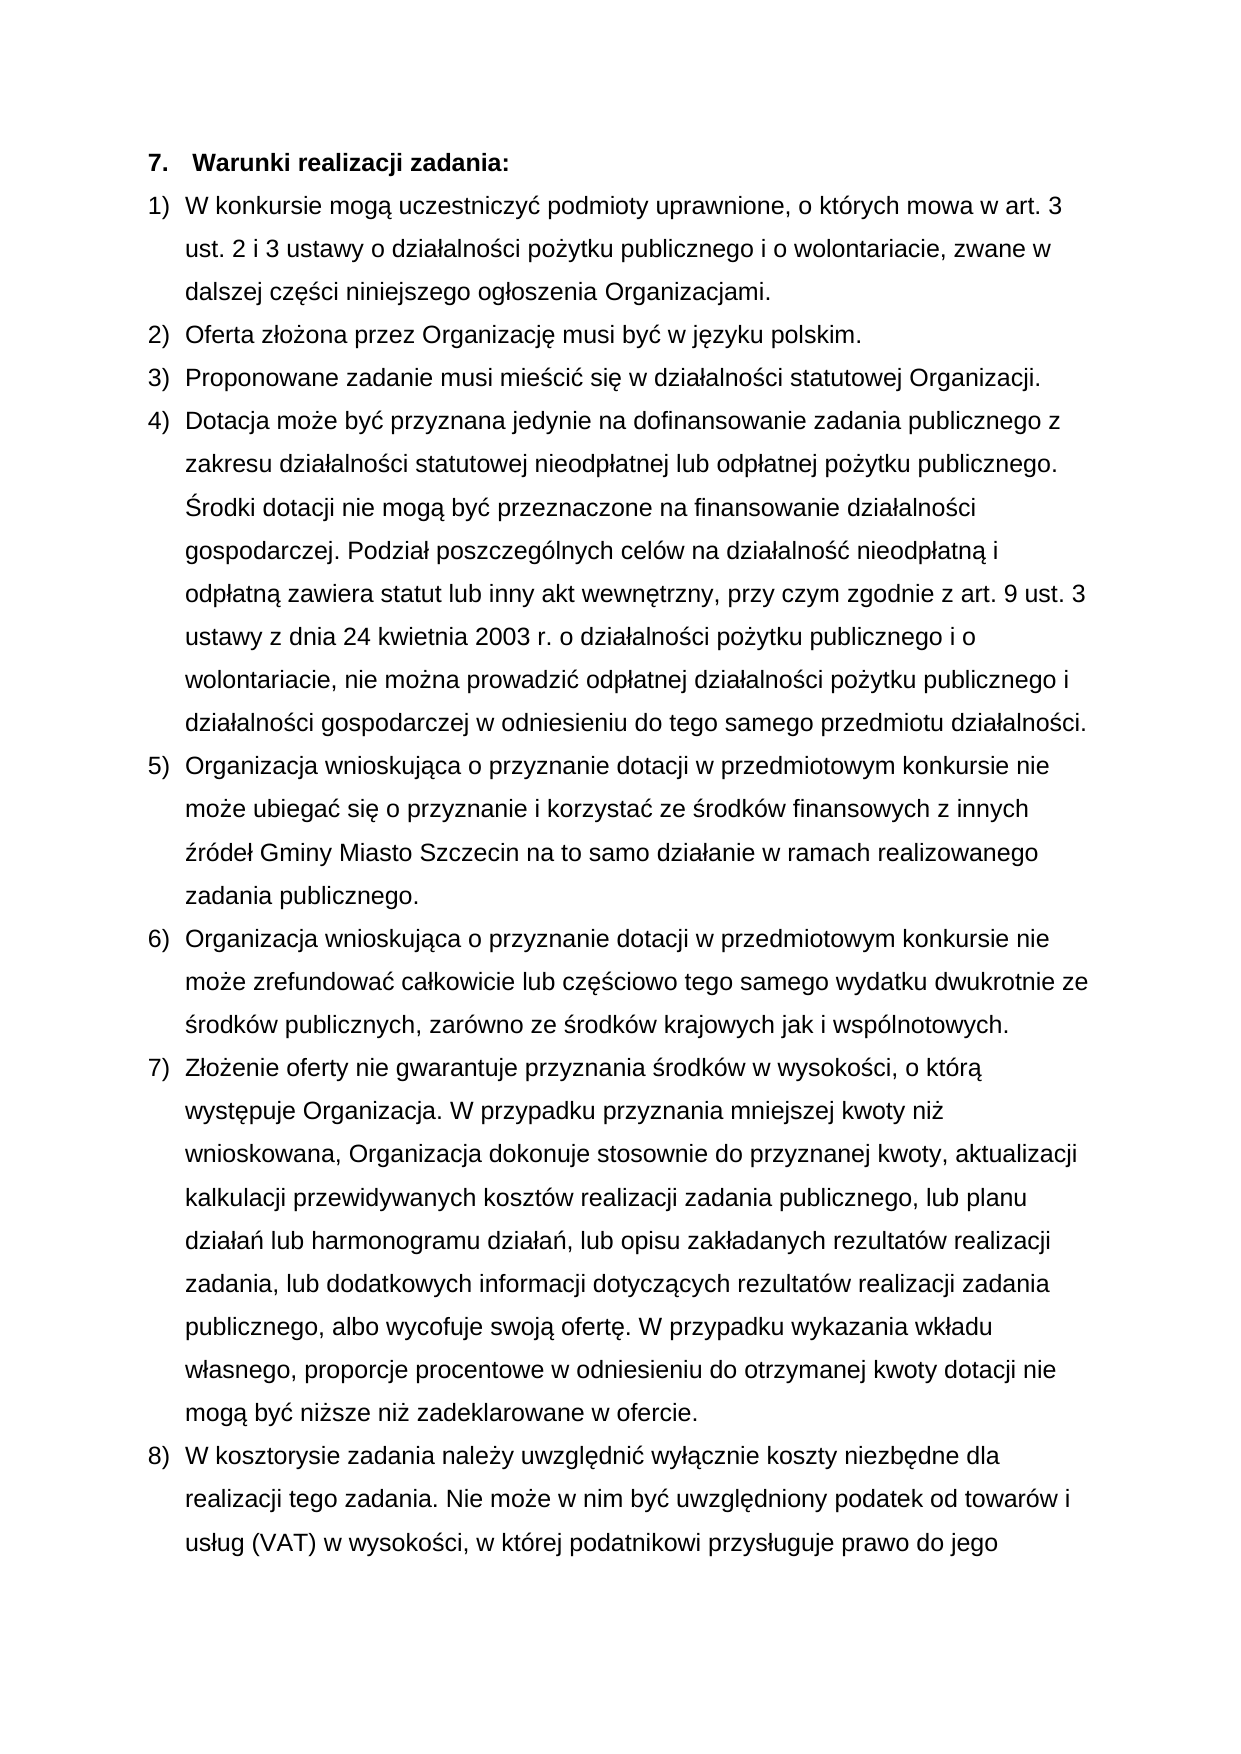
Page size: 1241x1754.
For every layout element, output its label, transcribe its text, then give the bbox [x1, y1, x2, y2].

subtitle Warunki realizacji zadania: [148, 148, 1093, 176]
list Oferta złożona przez Organizację musi być w języku polskim. [148, 320, 1093, 349]
list Organizacja wnioskująca o przyznanie dotacji w przedmiotowym konkursie nie może zrefundować całkowicie lub częściowo tego samego wydatku dwukrotnie ze środków publicznych, zarówno ze środków krajowych jak i wspólnotowych. [148, 924, 1093, 1039]
list Proponowane zadanie musi mieścić się w działalności statutowej Organizacji. [148, 363, 1093, 392]
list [148, 1441, 1093, 1556]
list Organizacja wnioskująca o przyznanie dotacji w przedmiotowym konkursie nie może ubiegać się o przyznanie i korzystać ze środków finansowych z innych źródeł Gminy Miasto Szczecin na to samo działanie w ramach realizowanego zadania publicznego. [148, 751, 1093, 909]
list Złożenie oferty nie gwarantuje przyznania środków w wysokości, o którą występuje Organizacja. W przypadku przyznania mniejszej kwoty niż wnioskowana, Organizacja dokonuje stosownie do przyznanej kwoty, aktualizacji kalkulacji przewidywanych kosztów realizacji zadania publicznego, lub planu działań lub harmonogramu działań, lub opisu zakładanych rezultatów realizacji zadania, lub dodatkowych informacji dotyczących rezultatów realizacji zadania publicznego, albo wycofuje swoją ofertę. W przypadku wykazania wkładu własnego, proporcje procentowe w odniesieniu do otrzymanej kwoty dotacji nie mogą być niższe niż zadeklarowane w ofercie. [148, 1053, 1093, 1427]
list Dotacja może być przyznana jedynie na dofinansowanie zadania publicznego z zakresu działalności statutowej nieodpłatnej lub odpłatnej pożytku publicznego. Środki dotacji nie mogą być przeznaczone na finansowanie działalności gospodarczej. Podział poszczególnych celów na działalność nieodpłatną i odpłatną zawiera statut lub inny akt wewnętrzny, przy czym zgodnie z art. 9 ust. 3 ustawy z dnia 24 kwietnia 2003 r. o działalności pożytku publicznego i o wolontariacie, nie można prowadzić odpłatnej działalności pożytku publicznego i działalności gospodarczej w odniesieniu do tego samego przedmiotu działalności. [148, 406, 1093, 737]
list W konkursie mogą uczestniczyć podmioty uprawnione, o których mowa w art. 3 ust. 2 i 3 ustawy o działalności pożytku publicznego i o wolontariacie, zwane w dalszej części niniejszego ogłoszenia Organizacjami. [148, 191, 1093, 306]
